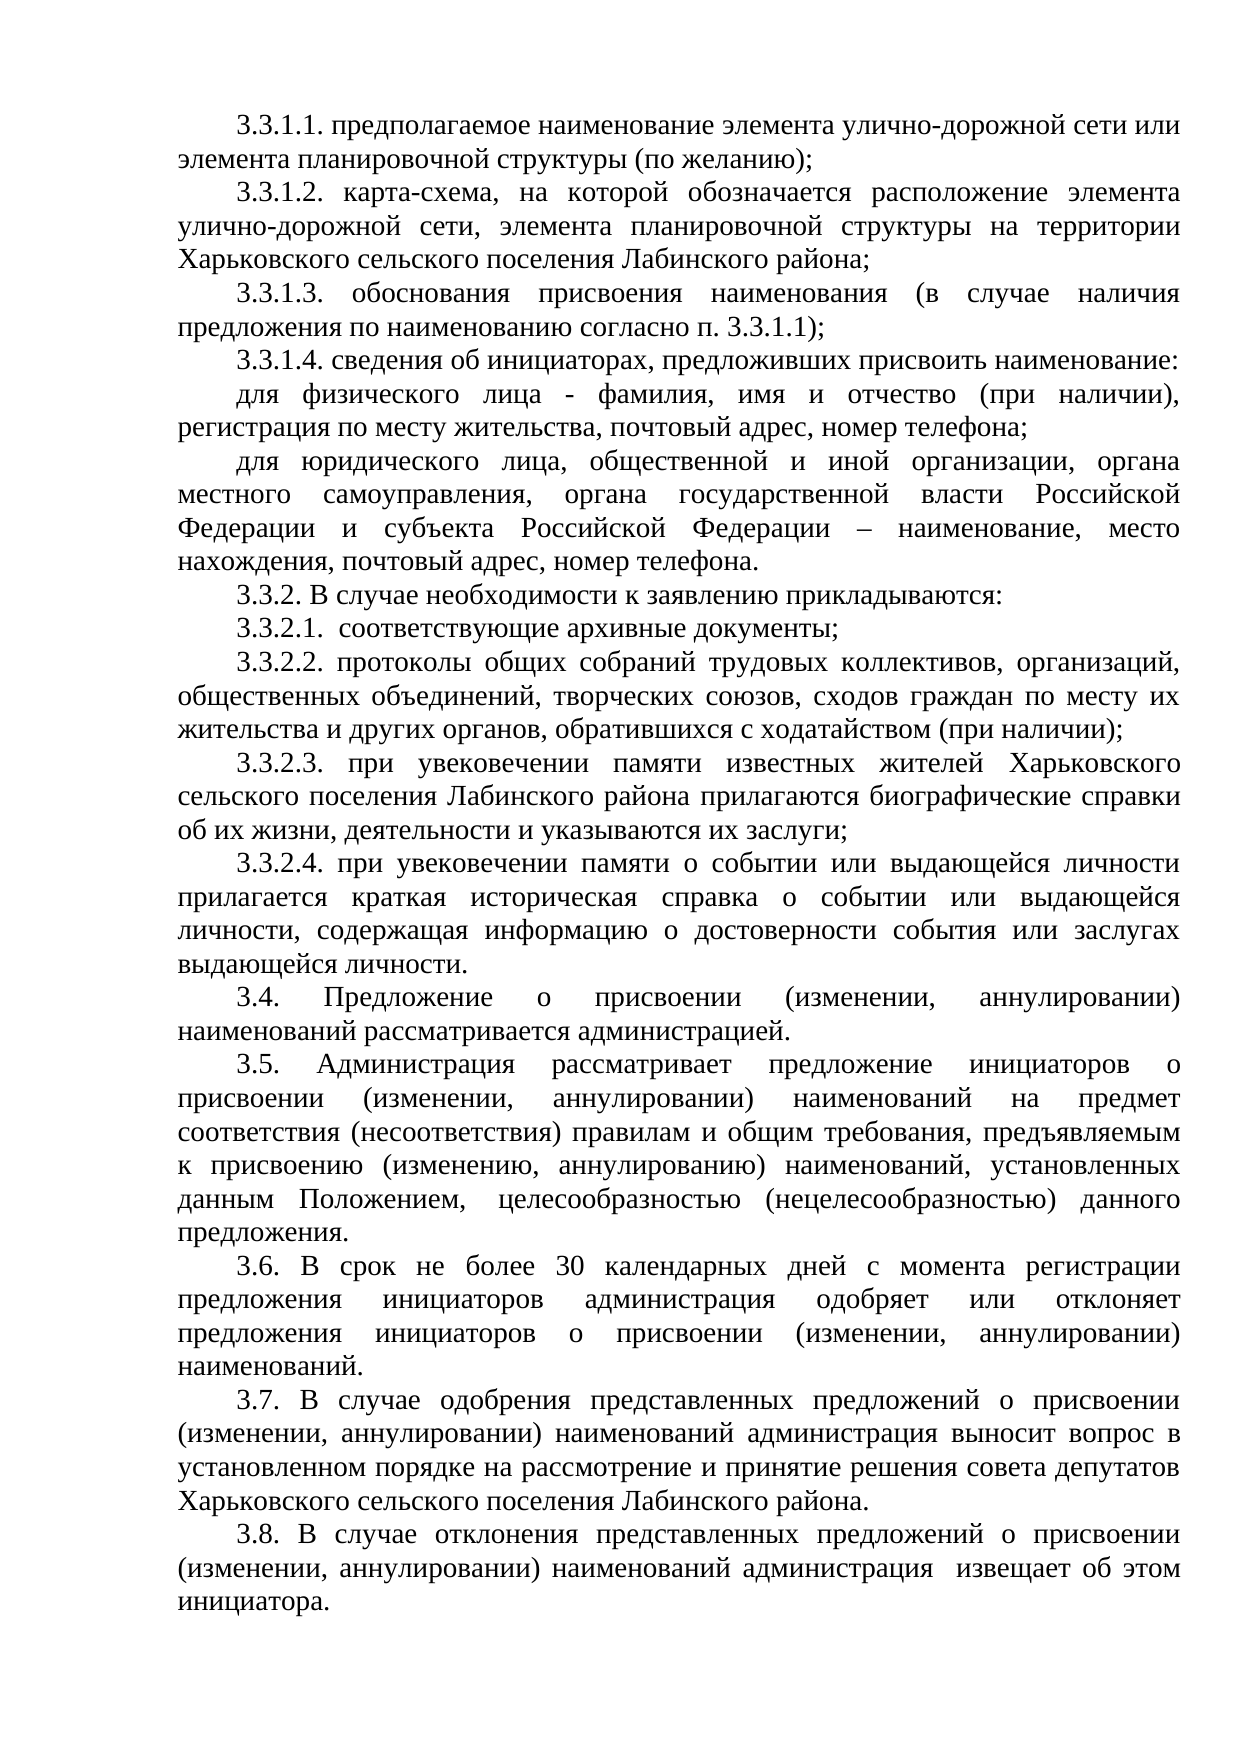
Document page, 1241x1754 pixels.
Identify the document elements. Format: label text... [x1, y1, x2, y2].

text 3.3.2. В случае необходимости к заявлению прикладываются: [177, 577, 1181, 611]
text 3.3.2.2. протоколы общих собраний трудовых коллективов, организаций, общественных объединений, творческих союзов, сходов граждан по месту их жительства и других органов, обратившихся с ходатайством (при наличии); [177, 644, 1181, 745]
text 3.8. В случае отклонения представленных предложений о присвоении (изменении, аннулировании) наименований администрация извещает об этом инициатора. [177, 1516, 1181, 1617]
text 3.3.1.3. обоснования присвоения наименования (в случае наличия предложения по наименованию согласно п. 3.3.1.1); [177, 275, 1181, 342]
text 3.7. В случае одобрения представленных предложений о присвоении (изменении, аннулировании) наименований администрация выносит вопрос в установленном порядке на рассмотрение и принятие решения совета депутатов Харьковского сельского поселения Лабинского района. [177, 1382, 1181, 1516]
text для юридического лица, общественной и иной организации, органа местного самоуправления, органа государственной власти Российской Федерации и субъекта Российской Федерации – наименование, место нахождения, почтовый адрес, номер телефона. [177, 443, 1181, 577]
text 3.5. Администрация рассматривает предложение инициаторов о присвоении (изменении, аннулировании) наименований на предмет соответствия (несоответствия) правилам и общим требования, предъявляемым к присвоению (изменению, аннулированию) наименований, установленных данным Положением, целесообразностью (нецелесообразностью) данного предложения. [177, 1047, 1181, 1248]
text 3.4. Предложение о присвоении (изменении, аннулировании) наименований рассматривается администрацией. [177, 979, 1181, 1047]
text 3.3.2.3. при увековечении памяти известных жителей Харьковского сельского поселения Лабинского района прилагаются биографические справки об их жизни, деятельности и указываются их заслуги; [177, 745, 1181, 845]
text 3.3.2.4. при увековечении памяти о событии или выдающейся личности прилагается краткая историческая справка о событии или выдающейся личности, содержащая информацию о достоверности события или заслугах выдающейся личности. [177, 845, 1181, 979]
text для физического лица - фамилия, имя и отчество (при наличии), регистрация по месту жительства, почтовый адрес, номер телефона; [177, 376, 1181, 443]
text 3.3.2.1. соответствующие архивные документы; [177, 611, 1181, 644]
text 3.3.1.1. предполагаемое наименование элемента улично-дорожной сети или элемента планировочной структуры (по желанию); [177, 107, 1181, 174]
text 3.3.1.2. карта-схема, на которой обозначается расположение элемента улично-дорожной сети, элемента планировочной структуры на территории Харьковского сельского поселения Лабинского района; [177, 174, 1181, 275]
text 3.6. В срок не более 30 календарных дней с момента регистрации предложения инициаторов администрация одобряет или отклоняет предложения инициаторов о присвоении (изменении, аннулировании) наименований. [177, 1248, 1181, 1382]
text 3.3.1.4. сведения об инициаторах, предложивших присвоить наименование: [177, 342, 1181, 376]
